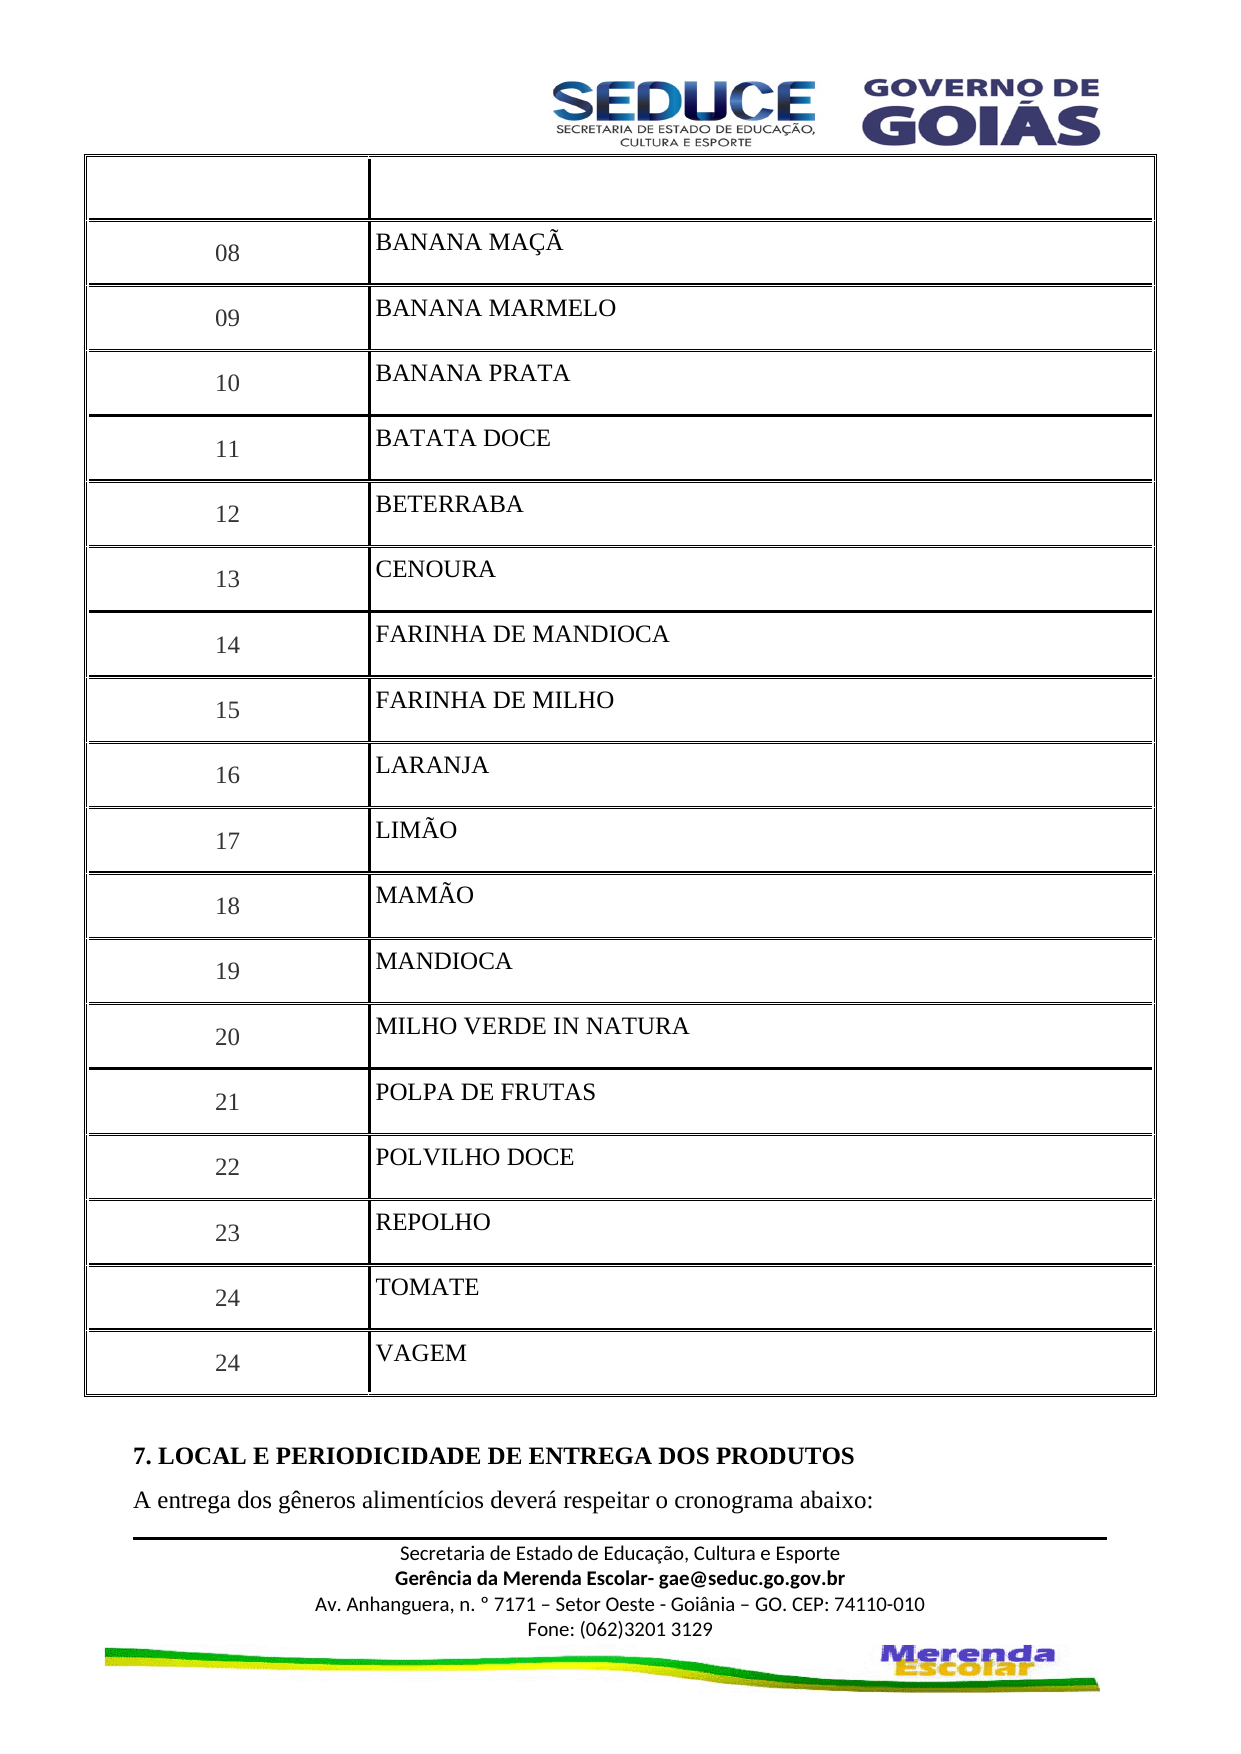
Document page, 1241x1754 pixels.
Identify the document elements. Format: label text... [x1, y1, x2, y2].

table_cell 18 [87, 871, 368, 936]
table_cell 21 [87, 1067, 368, 1132]
table_cell 09 [87, 283, 368, 349]
table_cell FARINHA DE MILHO [371, 675, 1154, 741]
table_cell 11 [87, 414, 368, 479]
table_cell 15 [87, 675, 368, 741]
table_cell MANDIOCA [371, 936, 1154, 1002]
table_cell VAGEM [369, 1328, 1154, 1394]
table_cell 13 [87, 545, 368, 610]
table_cell MILHO VERDE IN NATURA [369, 1002, 1155, 1067]
table_cell 24 [87, 1263, 368, 1328]
table_cell MAMÃO [371, 871, 1154, 936]
table_cell 20 [85, 1002, 369, 1067]
table_cell 08 [87, 218, 368, 283]
table_cell 17 [85, 806, 369, 871]
table_cell POLPA DE FRUTAS [371, 1067, 1154, 1132]
table_cell 10 [85, 349, 369, 414]
table_cell ALFACE [369, 157, 1154, 218]
table_cell 16 [85, 741, 369, 806]
table_cell LARANJA [369, 741, 1155, 806]
table_cell CENOURA [371, 545, 1154, 610]
table_cell TOMATE [371, 1263, 1154, 1328]
table_cell 24 [87, 1328, 369, 1394]
table_cell BATATA DOCE [371, 414, 1154, 479]
text 7. LOCAL E PERIODICIDADE DE ENTREGA DOS PRODUTOS [133, 1441, 1107, 1470]
picture [552, 73, 1108, 154]
table_cell 06 [87, 155, 369, 218]
table_cell REPOLHO [369, 1198, 1155, 1263]
table_cell 19 [87, 936, 368, 1002]
table_cell LIMÃO [369, 806, 1155, 871]
table_cell POLVILHO DOCE [371, 1133, 1154, 1198]
table_cell BANANA MARMELO [371, 283, 1154, 349]
table_cell 22 [87, 1133, 368, 1198]
table_cell 12 [87, 479, 368, 544]
table_cell 23 [85, 1198, 369, 1263]
table_cell BANANA MAÇÃ [371, 218, 1154, 283]
table_cell 14 [87, 610, 368, 675]
table_cell BANANA PRATA [369, 349, 1155, 414]
table_cell BETERRABA [371, 479, 1154, 544]
table_cell FARINHA DE MANDIOCA [371, 610, 1154, 675]
text A entrega dos gêneros alimentícios deverá respeitar o cronograma abaixo: [133, 1486, 1107, 1514]
